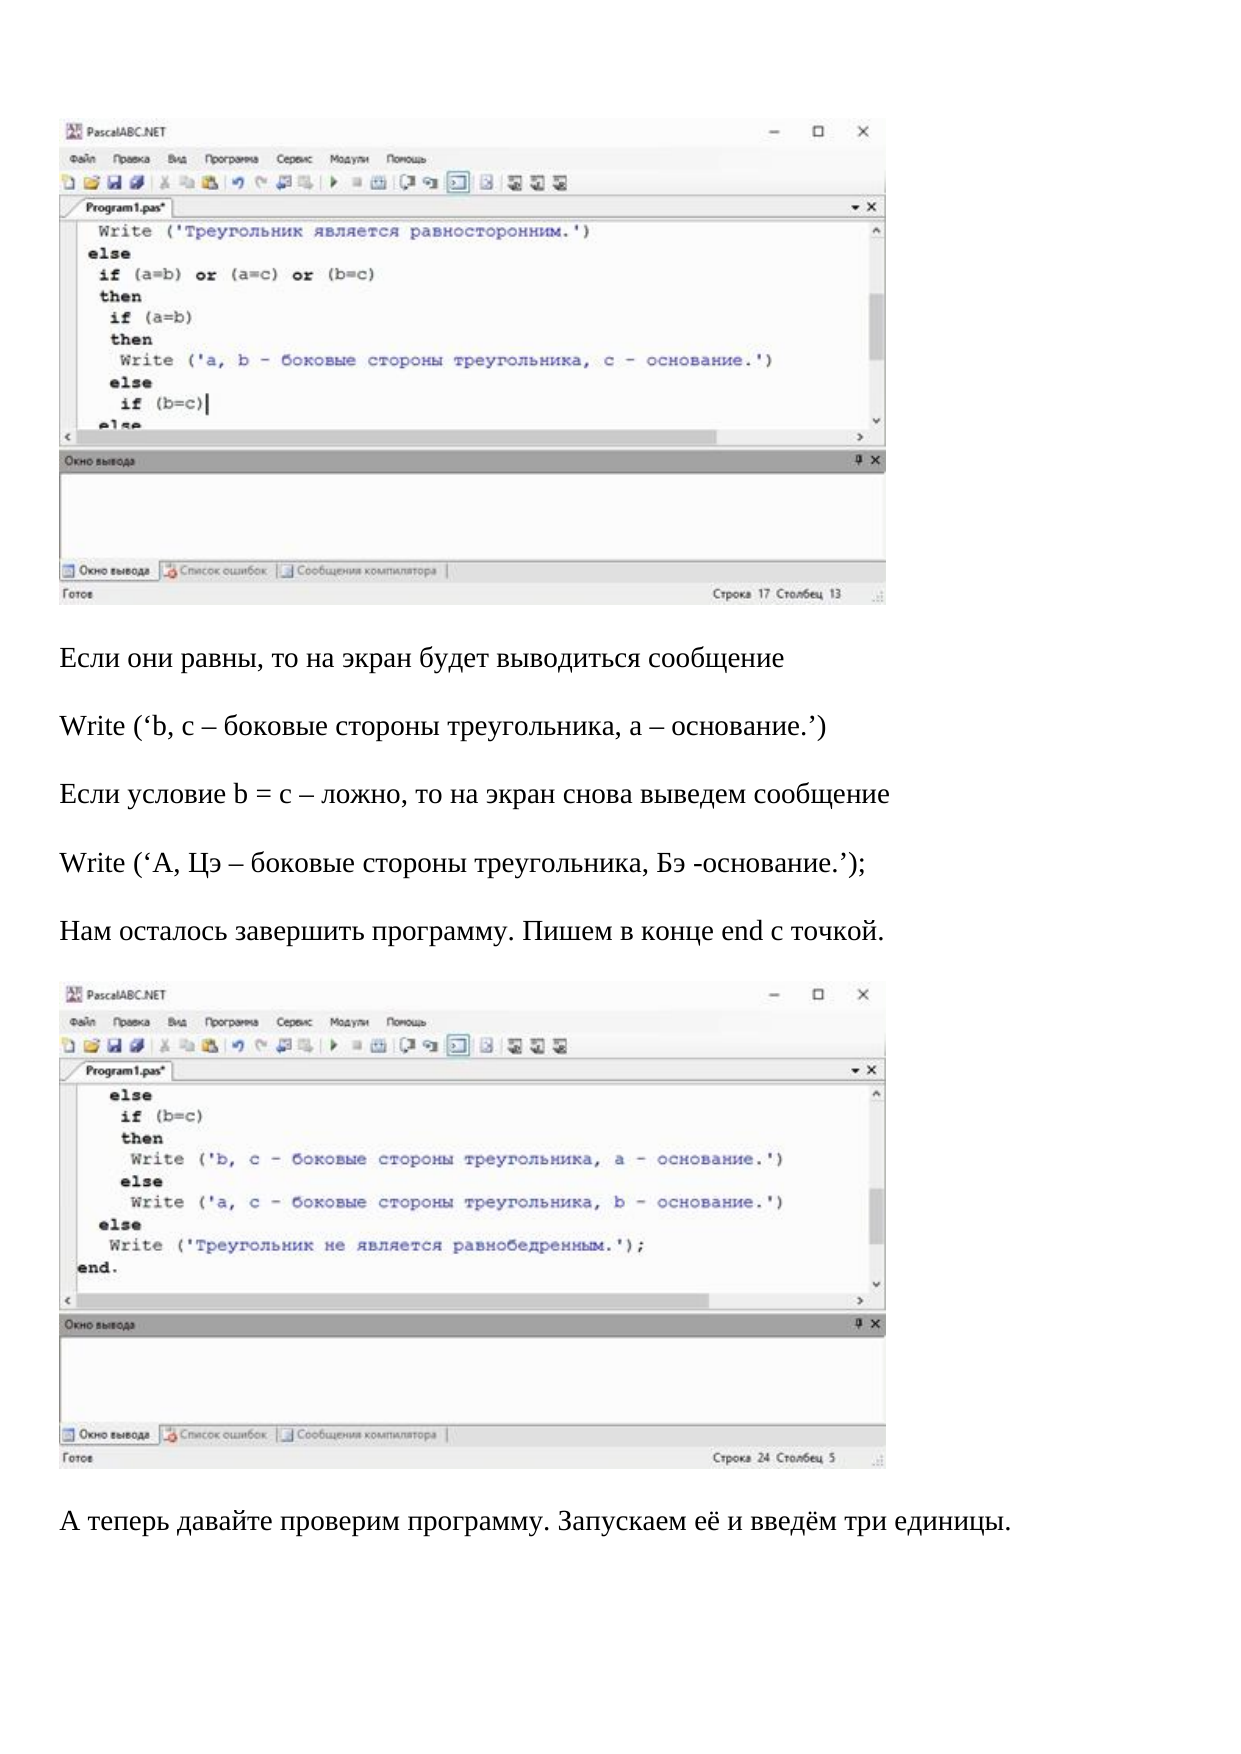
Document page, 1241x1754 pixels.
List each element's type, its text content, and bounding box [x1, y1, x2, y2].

picture [59, 118, 886, 605]
text Если они равны, то на экран будет выводиться сообщение [59, 640, 1196, 673]
text Нам осталось завершить программу. Пишем в конце end с точкой. [59, 913, 1196, 947]
text Write (‘b, c – боковые стороны треугольника, a – основание.’) [59, 708, 1196, 742]
text А теперь давайте проверим программу. Запускаем её и введём три единицы. [59, 1503, 1196, 1537]
text Write (‘А, Цэ – боковые стороны треугольника, Бэ -основание.’); [59, 845, 1196, 878]
text Если условие b = c – ложно, то на экран снова выведем сообщение [59, 777, 1196, 810]
picture [59, 981, 886, 1469]
